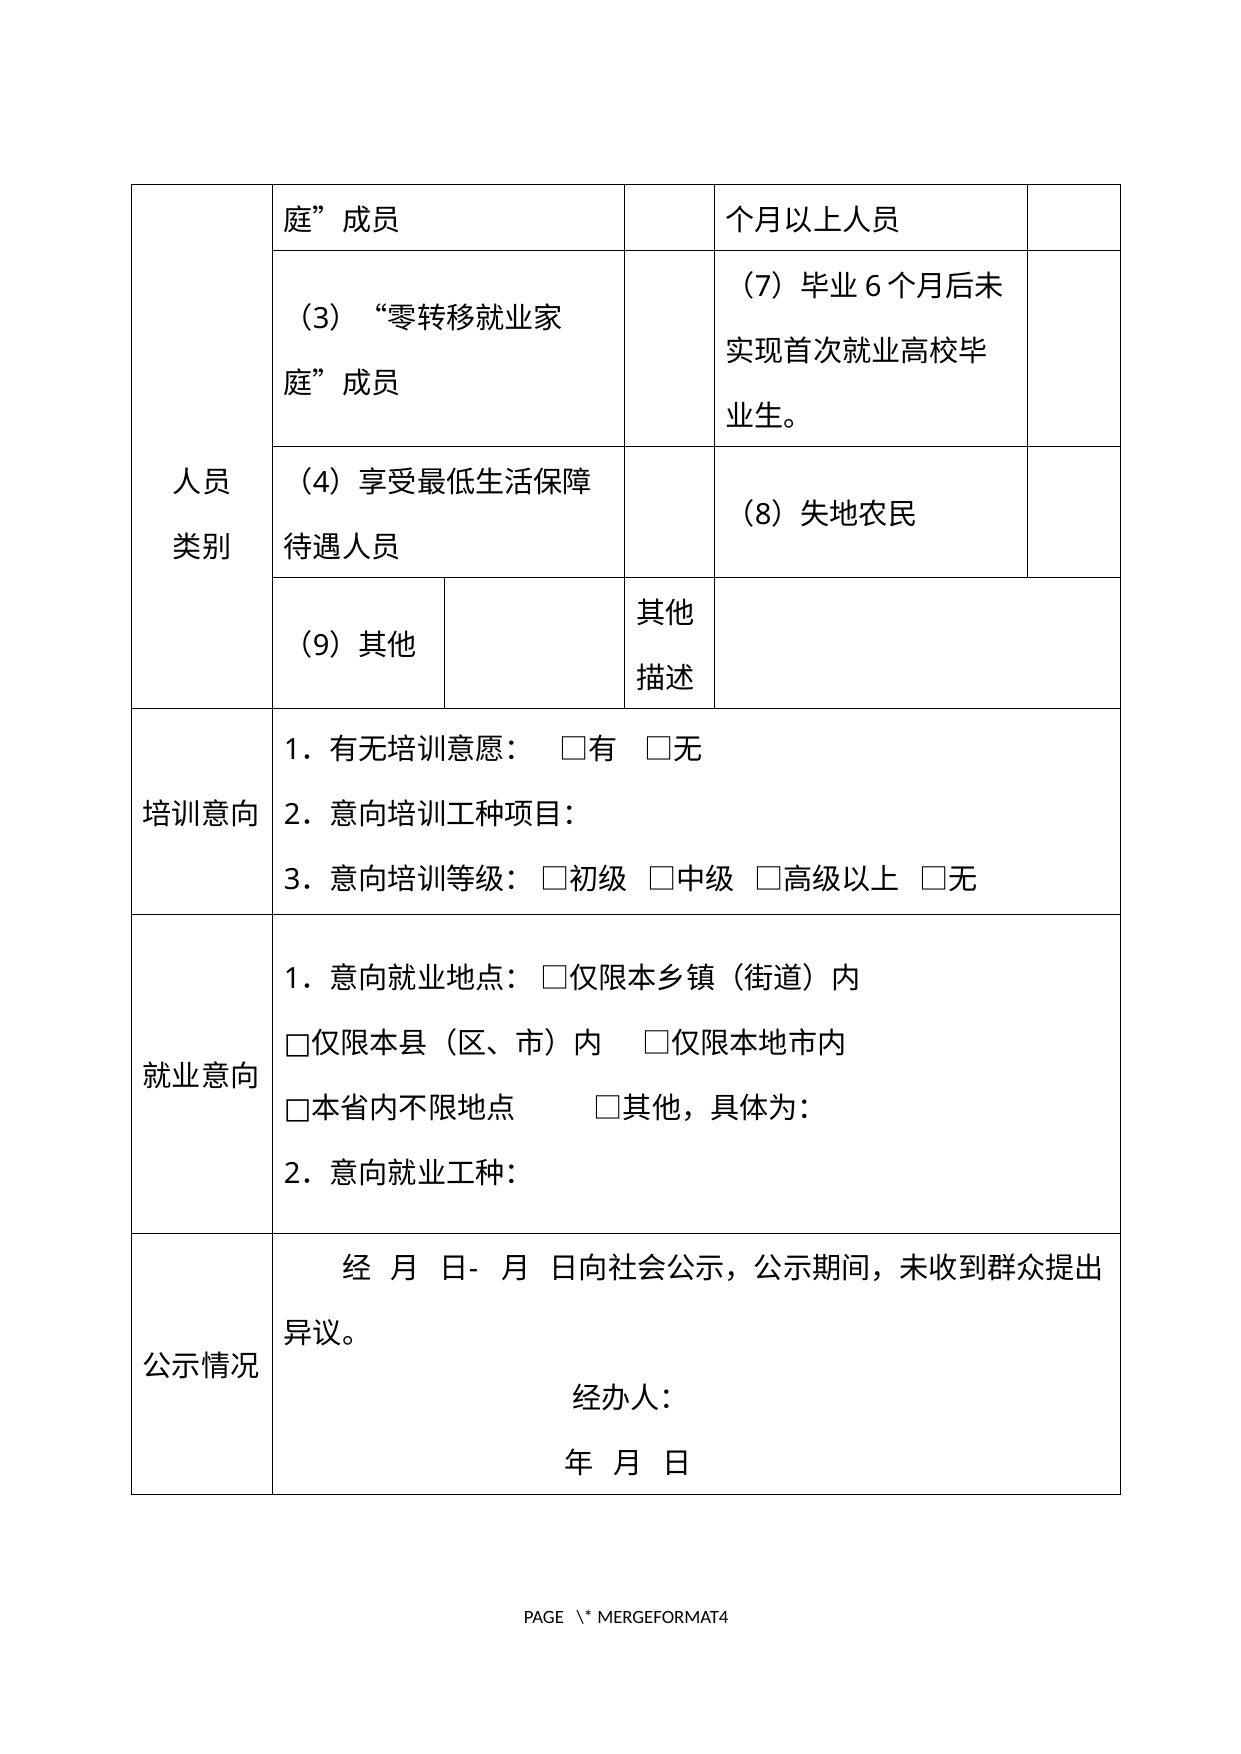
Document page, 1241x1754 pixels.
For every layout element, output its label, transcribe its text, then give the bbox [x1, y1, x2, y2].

table_cell （6）连续登记失业6个月以上人员 [715, 185, 1027, 250]
table_cell 就业意向 [132, 915, 272, 1233]
table_cell 公示情况 [132, 1234, 272, 1494]
table_cell （8）失地农民 [715, 447, 1027, 577]
table_cell [715, 578, 1120, 708]
table_cell （9）其他 [273, 578, 444, 708]
table_cell 经 月 日- 月 日向社会公示，公示期间，未收到群众提出异议。 经办人： 年 月 日 [273, 1234, 1120, 1494]
table_cell [1028, 185, 1120, 250]
table_cell 1．有无培训意愿： □有 □无 2．意向培训工种项目： 3．意向培训等级： □初级 □中级 □高级以上 □无 [273, 709, 1120, 914]
table_cell （7）毕业6个月后未实现首次就业高校毕业生。 [715, 251, 1027, 446]
table_cell [445, 578, 624, 708]
table_cell [1028, 251, 1120, 446]
table_cell （3）“零转移就业家庭”成员 [273, 251, 624, 446]
table_cell 培训意向 [132, 709, 272, 914]
table_cell [625, 251, 714, 446]
table_cell [625, 447, 714, 577]
table_cell [1028, 447, 1120, 577]
table_cell [625, 185, 714, 250]
table_cell 其他描述 [625, 578, 714, 708]
table_cell 意向就业地点： □仅限本乡镇（街道）内 □仅限本县（区、市）内 □仅限本地市内 □本省内不限地点 □其他，具体为： 2．意向就业工种： [273, 915, 1120, 1233]
table_cell （2）城镇“零就业家庭”成员 [273, 185, 624, 250]
table_cell （4）享受最低生活保障待遇人员 [273, 447, 624, 577]
